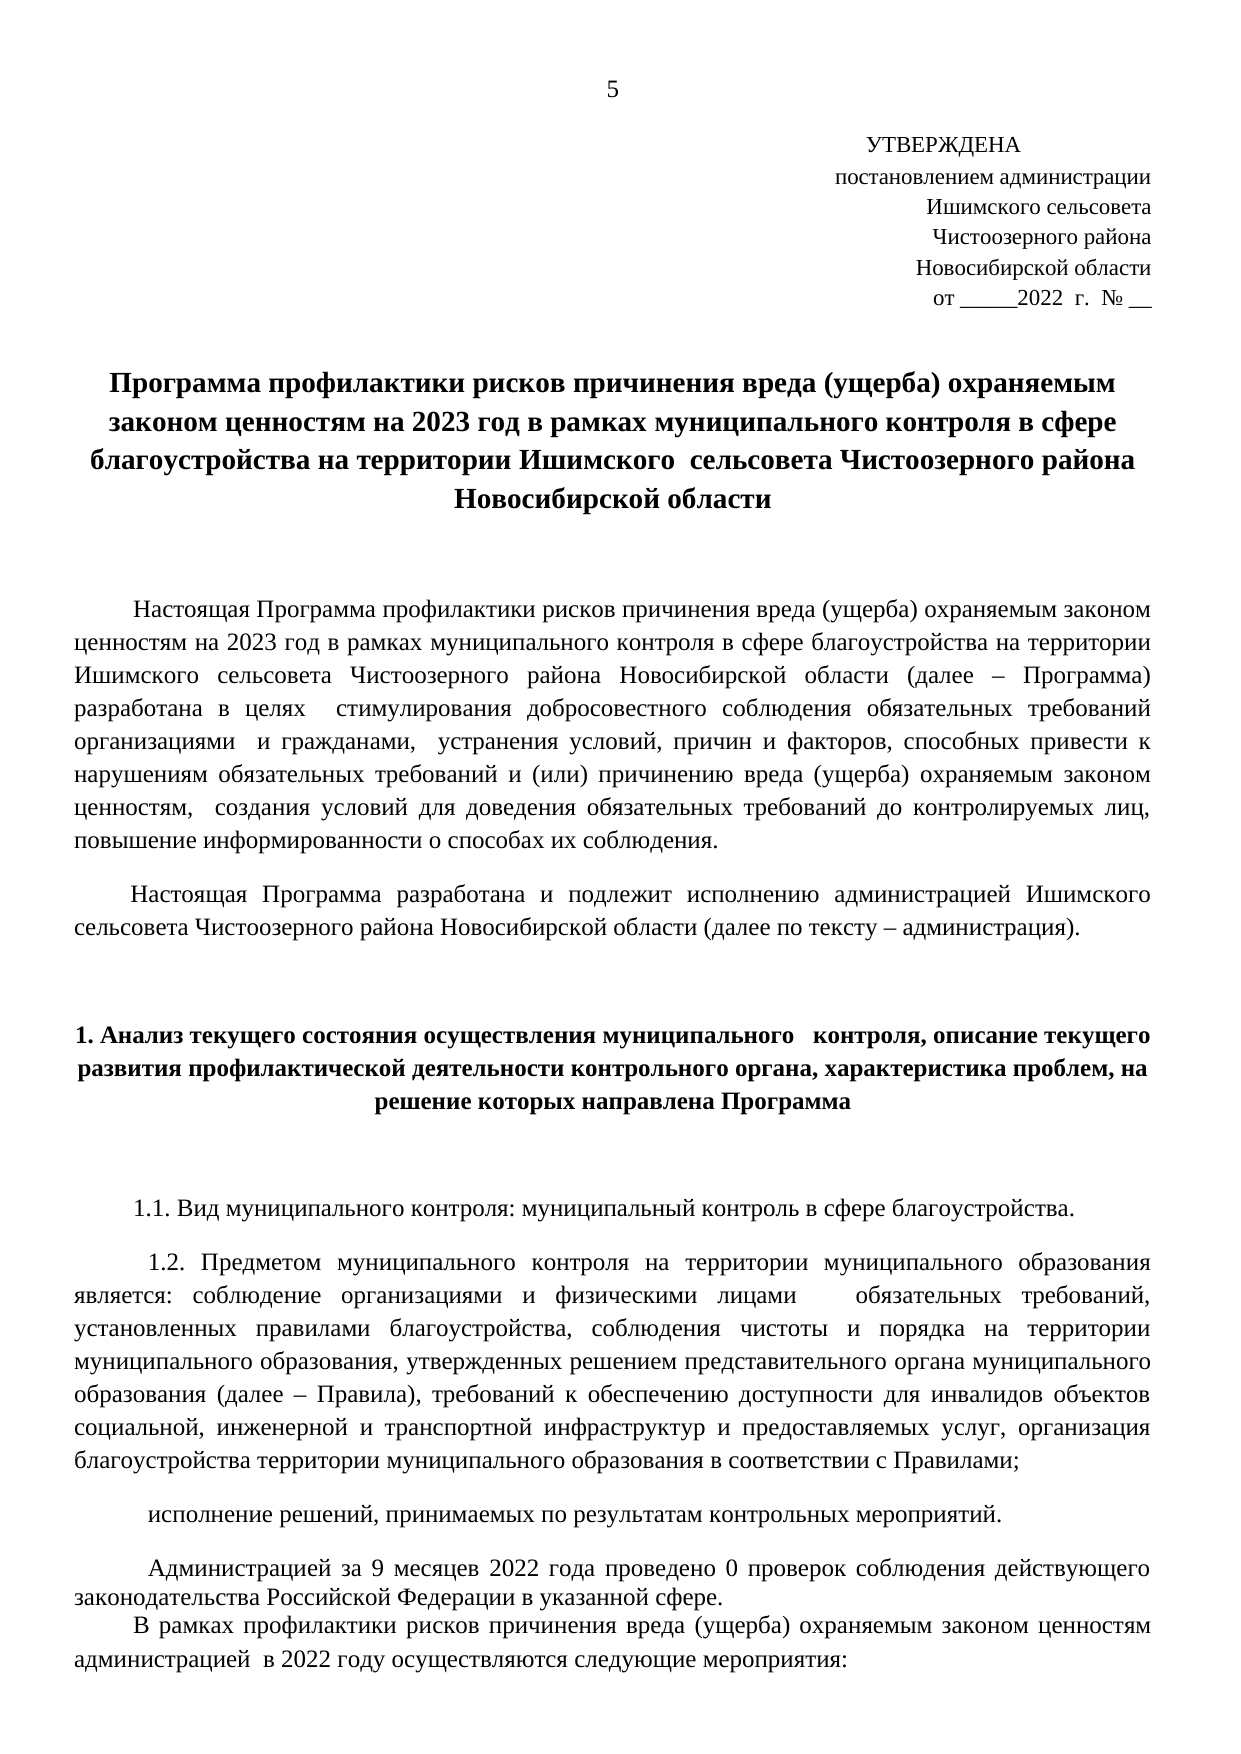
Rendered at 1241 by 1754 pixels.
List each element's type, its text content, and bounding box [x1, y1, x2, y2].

list исполнение решений, принимаемых по результатам контрольных мероприятий. [74, 1499, 1152, 1528]
text 1.2. Предметом муниципального контроля на территории муниципального образования является: соблюдение организациями и физическими лицами обязательных требований, установленных правилами благоустройства, соблюдения чистоты и порядка на территории муниципального образования, утвержденных решением представительного органа муниципального образования (далее – Правила), требований к обеспечению доступности для инвалидов объектов социальной, инженерной и транспортной инфраструктур и предоставляемых услуг, организация благоустройства территории муниципального образования в соответствии с Правилами; [74, 1247, 1152, 1474]
text от _____2022 г. № __ [74, 284, 1152, 310]
text Программа профилактики рисков причинения вреда (ущерба) охраняемым законом ценностям на 2023 год в рамках муниципального контроля в сфере благоустройства на территории Ишимского сельсовета Чистоозерного района Новосибирской области [74, 365, 1152, 514]
text Ишимского сельсовета [74, 193, 1152, 219]
text 1.1. Вид муниципального контроля: муниципальный контроль в сфере благоустройства. [74, 1193, 1152, 1222]
text Новосибирской области [74, 254, 1152, 280]
text Настоящая Программа разработана и подлежит исполнению администрацией Ишимского сельсовета Чистоозерного района Новосибирской области (далее по тексту – администрация). [74, 879, 1152, 941]
text Чистоозерного района [74, 223, 1152, 250]
text УТВЕРЖДЕНА [74, 131, 1152, 158]
text 1. Анализ текущего состояния осуществления муниципального контроля, описание текущего развития профилактической деятельности контрольного органа, характеристика проблем, на решение которых направлена Программа [74, 1020, 1152, 1114]
text В рамках профилактики рисков причинения вреда (ущерба) охраняемым законом ценностям администрацией в 2022 году осуществляются следующие мероприятия: [74, 1611, 1152, 1672]
text Настоящая Программа профилактики рисков причинения вреда (ущерба) охраняемым законом ценностям на 2023 год в рамках муниципального контроля в сфере благоустройства на территории Ишимского сельсовета Чистоозерного района Новосибирской области (далее – Программа) разработана в целях стимулирования добросовестного соблюдения обязательных требований организациями и гражданами, устранения условий, причин и факторов, способных привести к нарушениям обязательных требований и (или) причинению вреда (ущерба) охраняемым законом ценностям, создания условий для доведения обязательных требований до контролируемых лиц, повышение информированности о способах их соблюдения. [74, 594, 1152, 854]
text Администрацией за 9 месяцев 2022 года проведено 0 проверок соблюдения действующего законодательства Российской Федерации в указанной сфере. [74, 1553, 1152, 1611]
text постановлением администрации [74, 163, 1152, 189]
